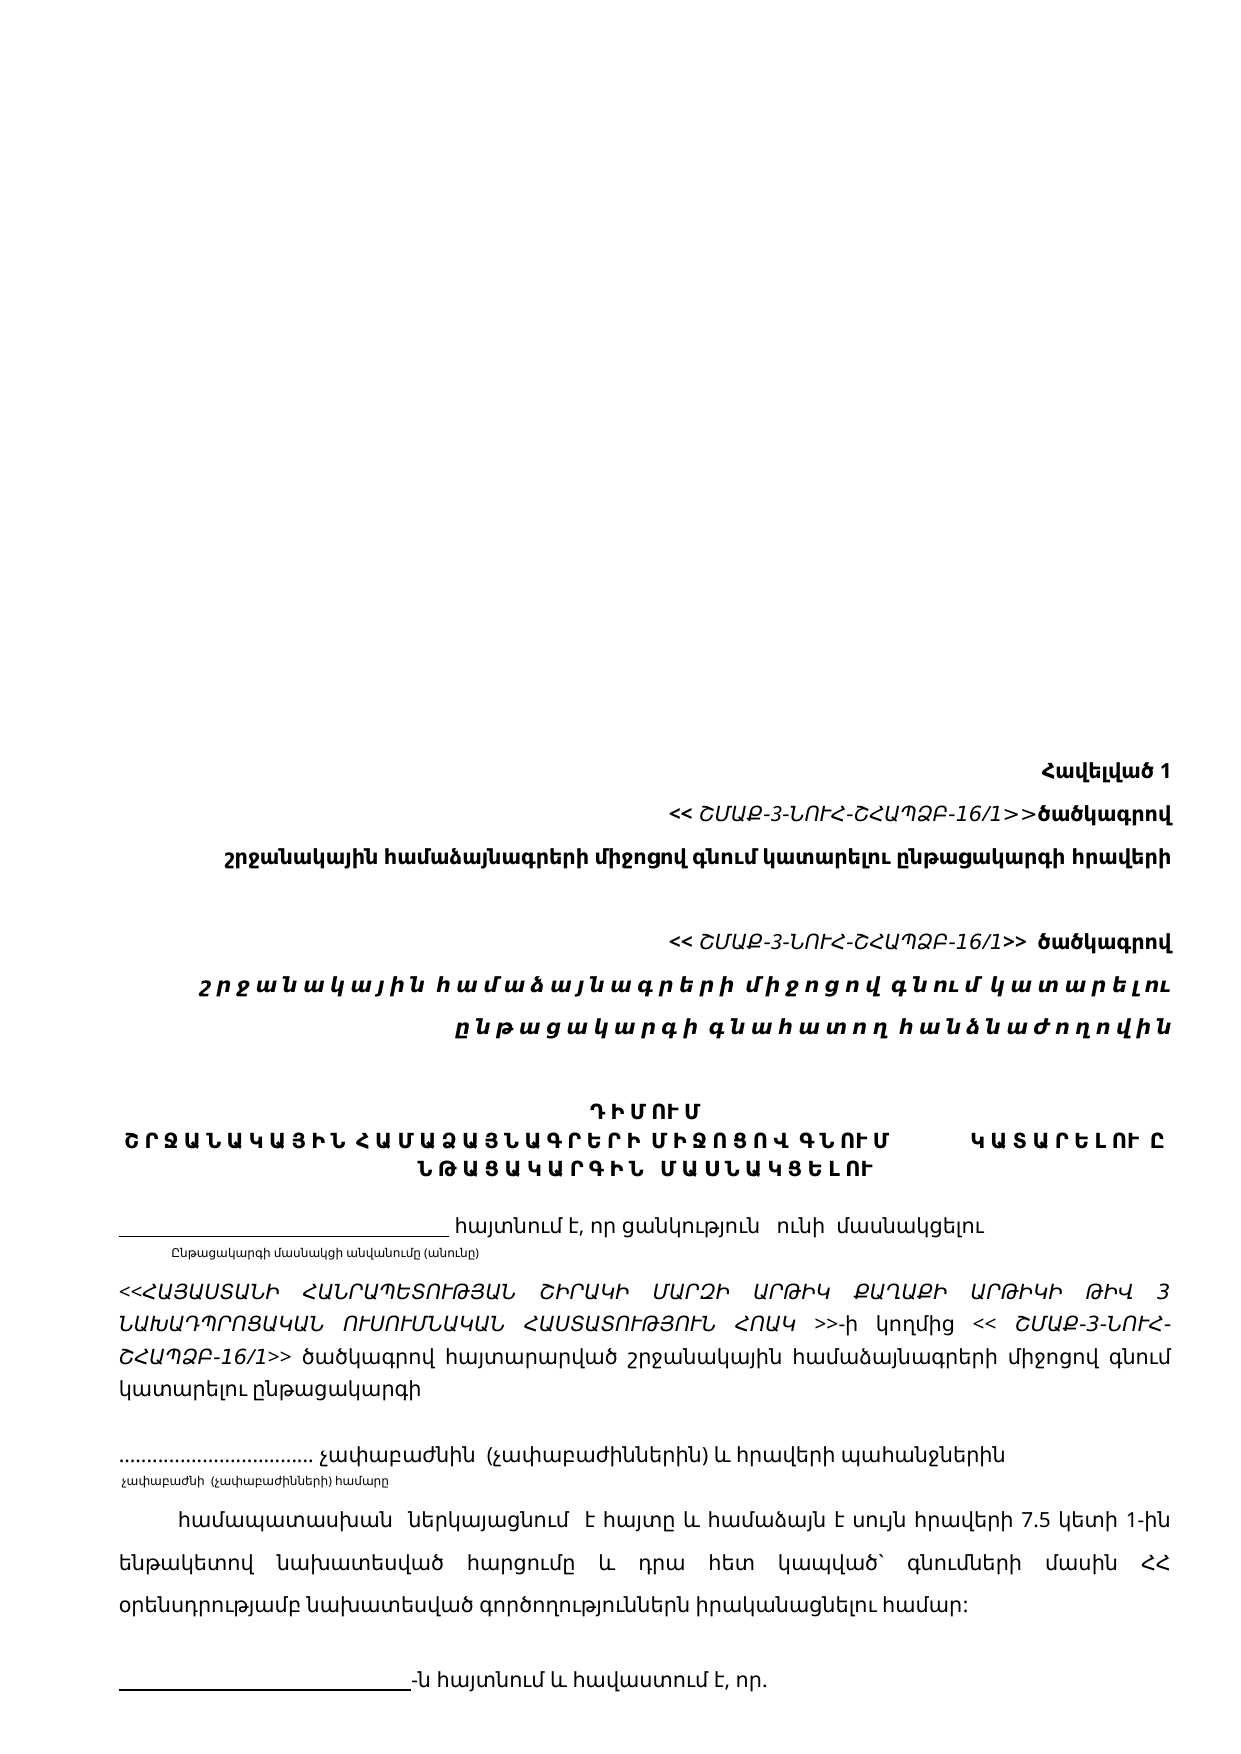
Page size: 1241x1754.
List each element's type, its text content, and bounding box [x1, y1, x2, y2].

text Ընթացակարգի մասնակցի անվանումը (անունը) [118, 1244, 1171, 1273]
text <<ՀԱՅԱՍՏԱՆԻ ՀԱՆՐԱՊԵՏՈՒԹՅԱՆ ՇԻՐԱԿԻ ՄԱՐԶԻ ԱՐԹԻԿ ՔԱՂԱՔԻ ԱՐԹԻԿԻ ԹԻՎ 3 ՆԱԽԱԴՊՐՈՑԱԿԱՆ ՈՒՍՈՒՄՆԱԿԱՆ ՀԱՍՏԱՏՈՒԹՅՈՒՆ ՀՈԱԿ >>-ի կողմից << ՇՄԱՔ-3-ՆՈՒՀ-ՇՀԱՊՁԲ-16/1>> ծածկագրով հայտարարված շրջանակային համաձայնագրերի միջոցով գնում կատարելու ընթացակարգի [118, 1277, 1171, 1403]
text շրջանակային համաձայնագրերի միջոցով գնում կատարելու ընթացակարգի հրավերի [118, 842, 1171, 870]
text Հավելված 1 [118, 757, 1171, 785]
text << ՇՄԱՔ-3-ՆՈՒՀ-ՇՀԱՊՁԲ-16/1>>ծածկագրով [118, 799, 1171, 828]
text -ն հայտնում և հավաստում է, որ. [118, 1665, 1171, 1694]
subtitle Շ Ր Ջ Ա Ն Ա Կ Ա Յ Ի Ն Հ Ա Մ Ա Ձ Ա Յ Ն Ա Գ Ր Ե Ր Ի Մ Ի Ջ Ո Ց Ո Վ Գ Ն ՈՒ Մ Կ Ա Տ Ա Ր Ե Լ ՈՒ Ը Ն Թ Ա Ց Ա Կ Ա Ր Գ Ի Ն Մ Ա Ս Ն Ա Կ Ց Ե Լ ՈՒ [118, 1126, 1171, 1183]
text Դ Ի Մ ՈՒ Մ [118, 1097, 1171, 1126]
text ................................... չափաբաժնին (չափաբաժիններին) և հրավերի պահանջներին [118, 1440, 1171, 1468]
text շ ր ջ ա ն ա կ ա յ ի ն հ ա մ ա ձ ա յ ն ա գ ր ե ր ի մ ի ջ ո ց ո վ գ ն ու մ կ ա տ ա ր ե լ ու [118, 970, 1171, 998]
text չափաբաժնի (չափաբաժինների) համարը [118, 1472, 1171, 1501]
text << ՇՄԱՔ-3-ՆՈՒՀ-ՇՀԱՊՁԲ-16/1>> ծածկագրով [118, 927, 1171, 956]
text համապատասխան ներկայացնում է հայտը և համաձայն է սույն հրավերի 7.5 կետի 1-ին ենթակետով նախատեսված հարցումը և դրա հետ կապված` գնումների մասին ՀՀ օրենսդրությամբ նախատեսված գործողություններն իրականացնելու համար: [118, 1505, 1171, 1619]
text ը ն թ ա ց ա կ ա ր գ ի գ ն ա հ ա տ ո ղ հ ա ն ձ ն ա ժ ո ղ ո վ ի ն [118, 1012, 1171, 1041]
text հայտնում է, որ ցանկություն ունի մասնակցելու [118, 1212, 1171, 1240]
